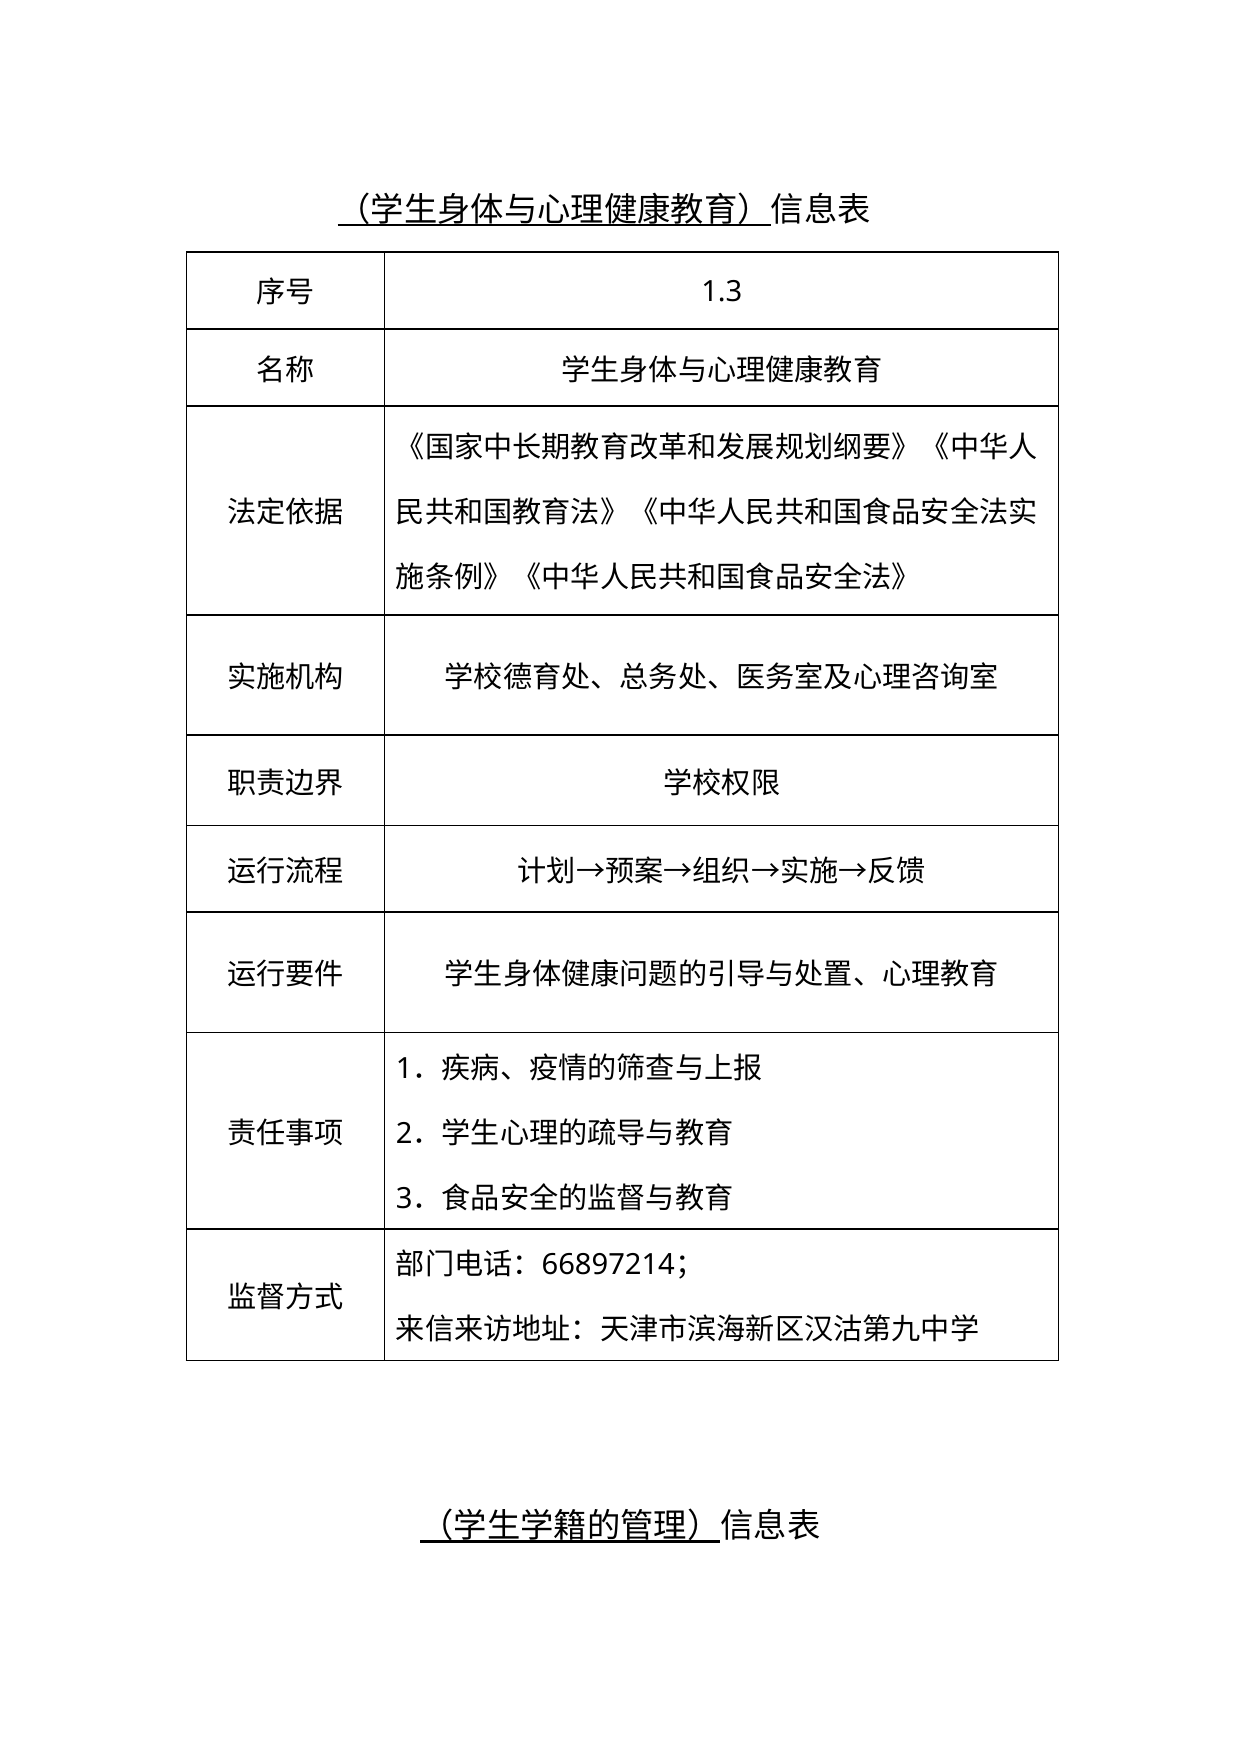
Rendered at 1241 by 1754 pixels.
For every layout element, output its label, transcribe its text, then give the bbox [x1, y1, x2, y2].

table_cell 监督方式 [187, 1230, 384, 1359]
table_cell 实施机构 [187, 616, 384, 734]
table_cell 学校权限 [385, 736, 1058, 825]
table_cell 计划→预案→组织→实施→反馈 [385, 826, 1058, 911]
table_cell 运行流程 [187, 826, 384, 911]
table_cell 责任事项 [187, 1033, 384, 1228]
table_cell 序号 [187, 253, 384, 328]
table_cell 学生身体健康问题的引导与处置、心理教育 [385, 913, 1058, 1031]
table_cell 1．疾病、疫情的筛查与上报 2．学生心理的疏导与教育 3．食品安全的监督与教育 [385, 1033, 1058, 1228]
text （学生学籍的管理）信息表 [187, 1491, 1053, 1556]
table_cell 1.3 [385, 253, 1058, 328]
table_cell 名称 [187, 330, 384, 405]
table_cell 学生身体与心理健康教育 [385, 330, 1058, 405]
table_cell 《国家中长期教育改革和发展规划纲要》《中华人民共和国教育法》《中华人民共和国食品安全法实施条例》《中华人民共和国食品安全法》 [385, 407, 1058, 614]
table_cell 法定依据 [187, 407, 384, 614]
table_cell 学校德育处、总务处、医务室及心理咨询室 [385, 616, 1058, 734]
table_cell 运行要件 [187, 913, 384, 1031]
table_header （学生身体与心理健康教育）信息表 [186, 162, 1022, 251]
table_cell 职责边界 [187, 736, 384, 825]
table_cell 部门电话：66897214； 来信来访地址：天津市滨海新区汉沽第九中学 [385, 1230, 1058, 1359]
